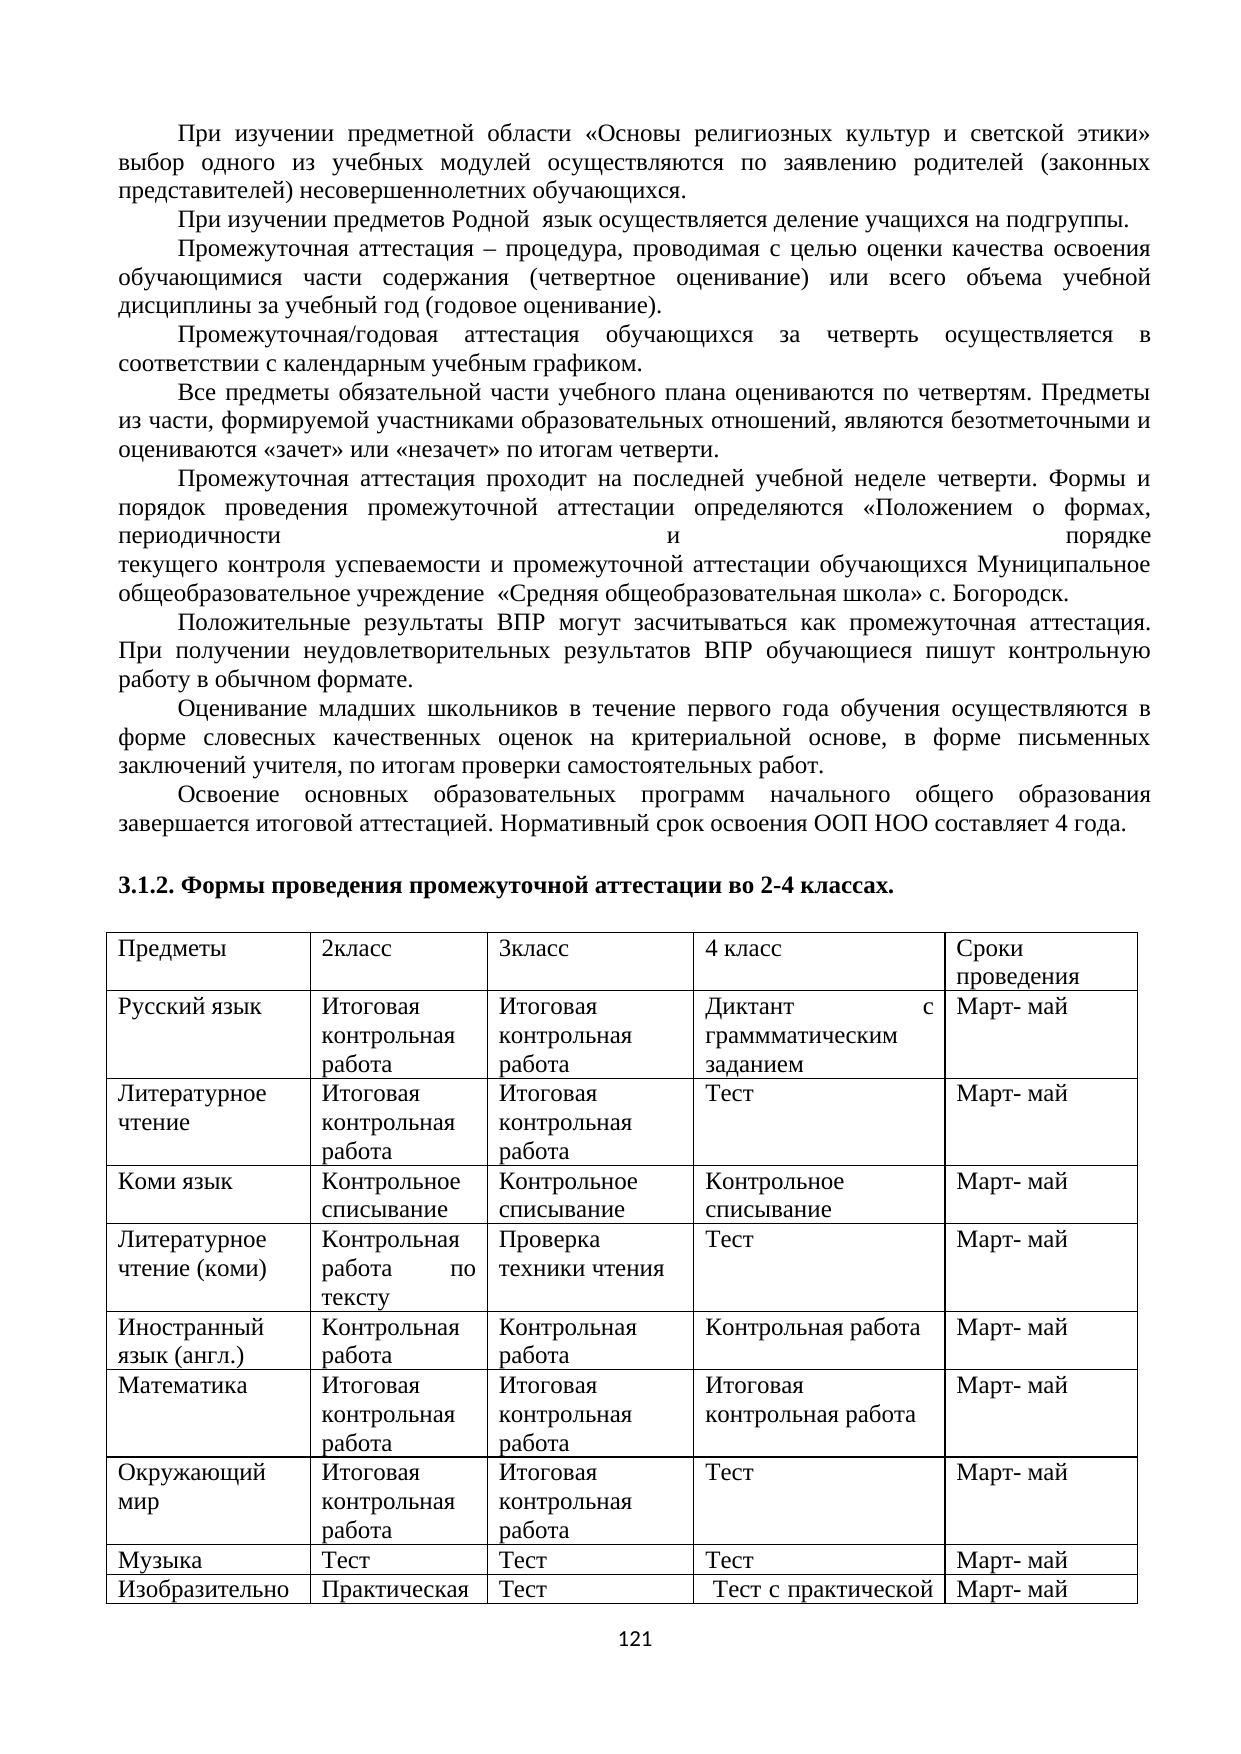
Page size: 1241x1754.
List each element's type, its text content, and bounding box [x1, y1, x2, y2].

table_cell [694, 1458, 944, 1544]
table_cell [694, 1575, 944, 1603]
subtitle 3.1.2. Формы проведения промежуточной аттестации во 2-4 классах. [118, 870, 1152, 898]
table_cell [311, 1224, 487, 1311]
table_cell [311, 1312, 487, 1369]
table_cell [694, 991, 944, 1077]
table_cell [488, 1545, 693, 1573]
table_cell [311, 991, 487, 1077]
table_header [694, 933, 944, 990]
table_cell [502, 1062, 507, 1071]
text Положительные результаты ВПР могут засчитываться как промежуточная аттестация. При получении неудовлетворительных результатов ВПР обучающиеся пишут контрольную работу в обычном формате. [118, 607, 1152, 693]
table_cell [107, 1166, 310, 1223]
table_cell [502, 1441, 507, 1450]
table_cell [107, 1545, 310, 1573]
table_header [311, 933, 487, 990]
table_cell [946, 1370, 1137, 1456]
text Все предметы обязательной части учебного плана оцениваются по четвертям. Предметы из части, формируемой участниками образовательных отношений, являются безотметочными и оцениваются «зачет» или «незачет» по итогам четверти. [118, 377, 1152, 463]
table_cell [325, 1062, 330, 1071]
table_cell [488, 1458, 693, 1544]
text При изучении предметов Родной язык осуществляется деление учащихся на подгруппы. [118, 204, 1152, 233]
text При изучении предметной области «Основы религиозных культур и светской этики» выбор одного из учебных модулей осуществляются по заявлению родителей (законных представителей) несовершеннолетних обучающихся. [118, 118, 1152, 204]
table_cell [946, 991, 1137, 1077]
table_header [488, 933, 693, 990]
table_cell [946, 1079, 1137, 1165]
text Промежуточная/годовая аттестация обучающихся за четверть осуществляется в соответствии с календарным учебным графиком. [118, 319, 1152, 377]
text Промежуточная аттестация – процедура, проводимая с целью оценки качества освоения обучающимися части содержания (четвертное оценивание) или всего объема учебной дисциплины за учебный год (годовое оценивание). [118, 233, 1152, 319]
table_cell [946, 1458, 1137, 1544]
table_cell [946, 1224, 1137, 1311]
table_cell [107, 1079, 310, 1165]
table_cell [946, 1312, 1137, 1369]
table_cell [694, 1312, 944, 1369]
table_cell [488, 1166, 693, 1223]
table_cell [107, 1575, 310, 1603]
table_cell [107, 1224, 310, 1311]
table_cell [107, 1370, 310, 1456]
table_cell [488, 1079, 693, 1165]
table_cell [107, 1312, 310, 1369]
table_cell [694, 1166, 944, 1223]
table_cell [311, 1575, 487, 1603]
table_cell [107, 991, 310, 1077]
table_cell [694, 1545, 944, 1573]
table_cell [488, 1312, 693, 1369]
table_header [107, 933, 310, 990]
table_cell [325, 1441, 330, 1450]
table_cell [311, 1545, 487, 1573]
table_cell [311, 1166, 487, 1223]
text Промежуточная аттестация проходит на последней учебной неделе четверти. Формы и порядок проведения промежуточной аттестации определяются «Положением о формах, периодичности и порядке текущего контроля успеваемости и промежуточной аттестации обучающихся Муниципальное общеобразовательное учреждение «Средняя общеобразовательная школа» с. Богородск. [118, 463, 1152, 607]
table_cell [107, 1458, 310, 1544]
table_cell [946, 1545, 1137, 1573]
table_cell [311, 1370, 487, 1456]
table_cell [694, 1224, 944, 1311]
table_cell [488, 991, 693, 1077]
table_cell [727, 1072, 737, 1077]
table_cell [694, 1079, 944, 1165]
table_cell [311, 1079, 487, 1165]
text Освоение основных образовательных программ начального общего образования завершается итоговой аттестацией. Нормативный срок освоения ООП НОО составляет 4 года. [118, 779, 1152, 837]
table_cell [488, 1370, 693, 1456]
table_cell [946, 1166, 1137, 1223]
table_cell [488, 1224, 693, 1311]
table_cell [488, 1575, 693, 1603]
text Оценивание младших школьников в течение первого года обучения осуществляются в форме словесных качественных оценок на критериальной основе, в форме письменных заключений учителя, по итогам проверки самостоятельных работ. [118, 693, 1152, 779]
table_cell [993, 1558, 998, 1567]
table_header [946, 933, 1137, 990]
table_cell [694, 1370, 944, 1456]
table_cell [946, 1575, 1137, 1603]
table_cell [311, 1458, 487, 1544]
